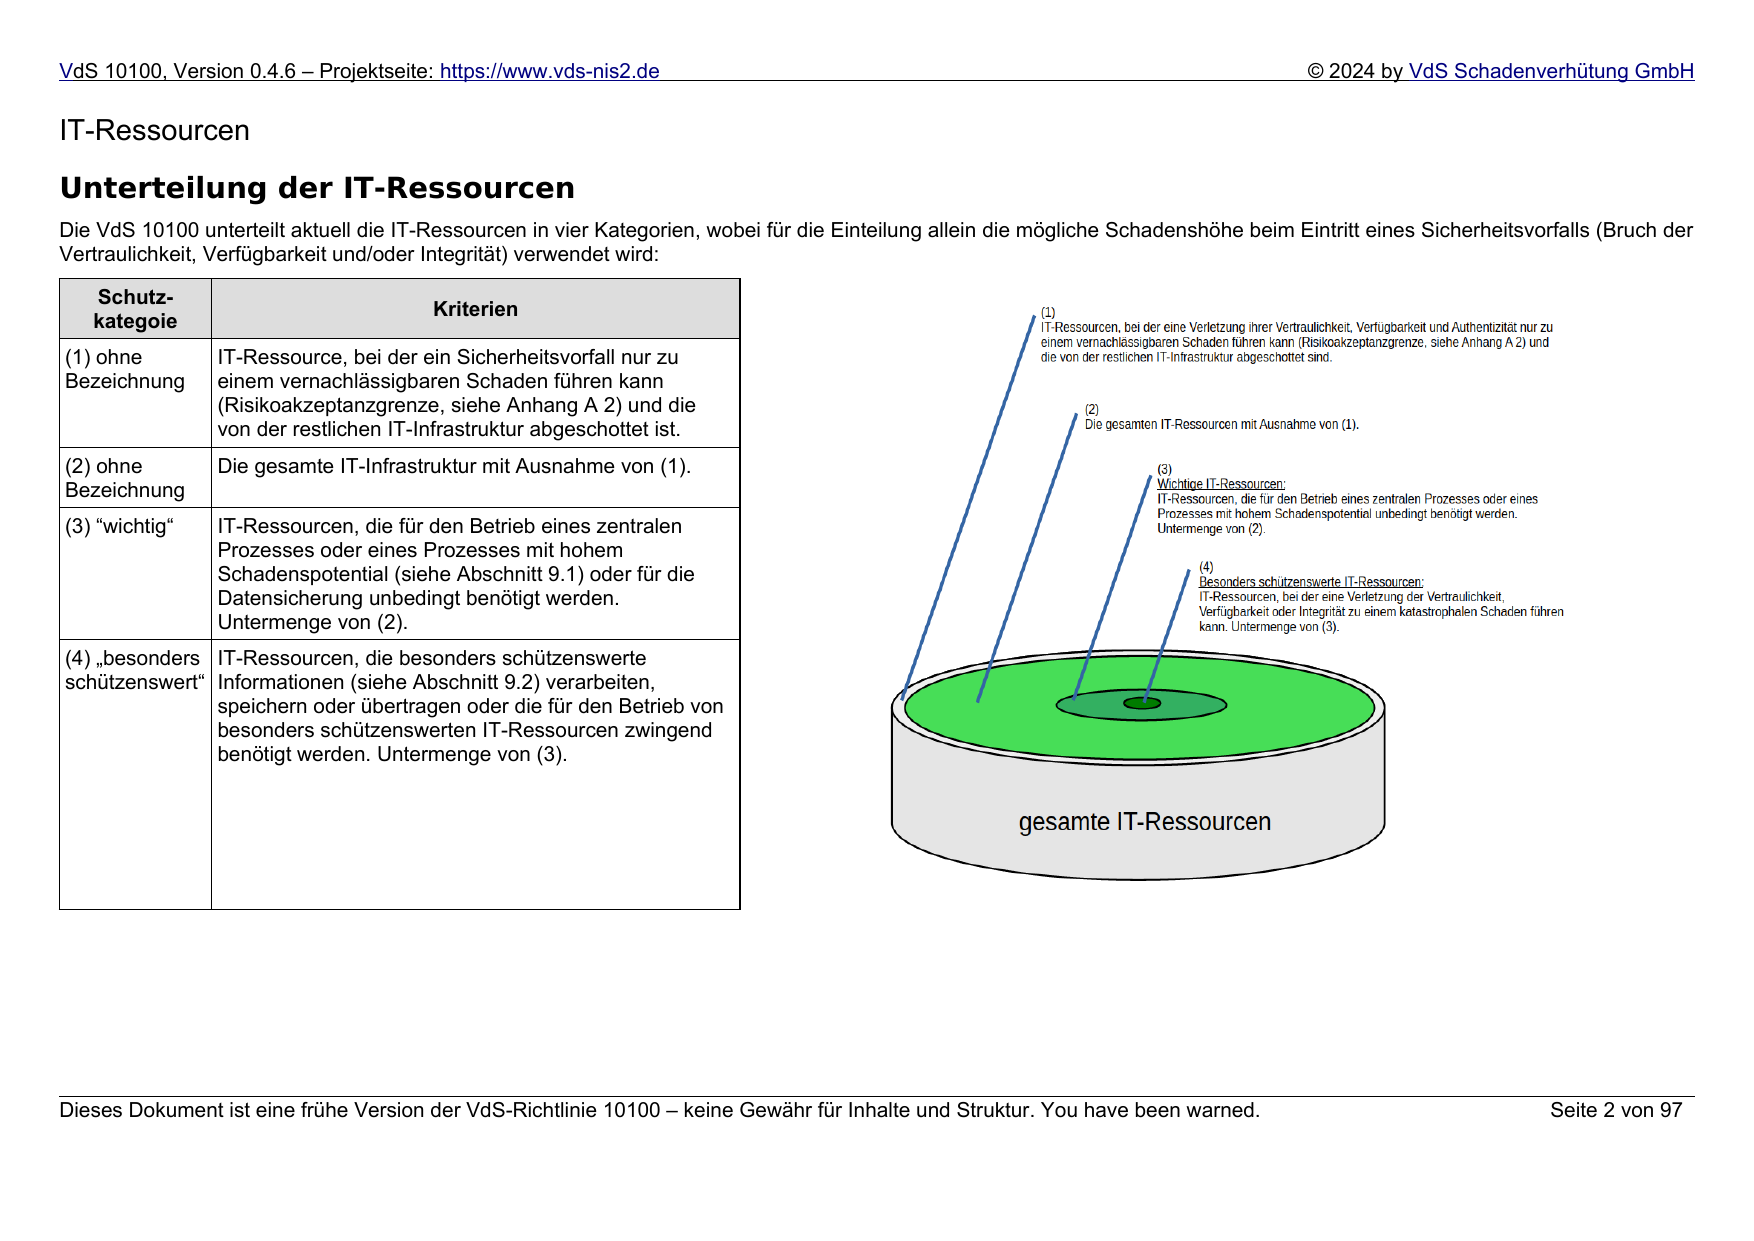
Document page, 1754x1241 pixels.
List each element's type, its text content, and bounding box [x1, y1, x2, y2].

table_cell ‍IT-Ressourcen, die besonders schützenswerte Informationen (siehe Abschnitt 9.2) verarbeiten, speichern oder übertragen oder die für den Betrieb von besonders schützenswerten IT-Ressourcen zwingend benötigt werden. Untermenge von (3). [212, 640, 739, 908]
table_header ‍Kriterien [212, 279, 739, 338]
subtitle IT-Ressourcen [59, 112, 1695, 146]
table_cell IT-Ressource, bei der ein Sicherheitsvorfall nur zu einem vernachlässigbaren Schaden führen kann (Risikoakzeptanzgrenze, siehe Anhang A 2) und die von der restlichen IT-Infrastruktur abgeschottet ist. [212, 339, 739, 447]
table_cell (1) ohne Bezeichnung [60, 339, 211, 447]
text Die VdS 10100 unterteilt aktuell die IT-Ressourcen in vier Kategorien, wobei für die Einteilung allein die mögliche Schadenshöhe beim Eintritt eines Sicherheitsvorfalls (Bruch der Vertraulichkeit, Verfügbarkeit und/oder Integrität) verwendet wird: [59, 217, 1695, 265]
table_cell ‍‍‍‍‍(2) ohne Bezeichnung [60, 448, 211, 507]
picture [850, 284, 1584, 903]
table_cell (3) “wichtig“ [60, 508, 211, 639]
subtitle Unterteilung der IT-Ressourcen [59, 171, 1695, 205]
table_cell Die gesamte IT-Infrastruktur mit Ausnahme von (1). [212, 448, 739, 507]
table_cell IT-Ressourcen, die für den Betrieb eines zentralen Prozesses oder eines Prozesses mit hohem Schadenspotential (siehe Abschnitt 9.1) oder für die Datensicherung unbedingt benötigt werden. Untermenge von (2). [212, 508, 739, 639]
table_header Schutz- kategoie [60, 279, 211, 338]
table_header [741, 278, 1694, 908]
table_cell ‍‍‍‍‍(4) „besonders schützenswert“ [60, 640, 211, 908]
